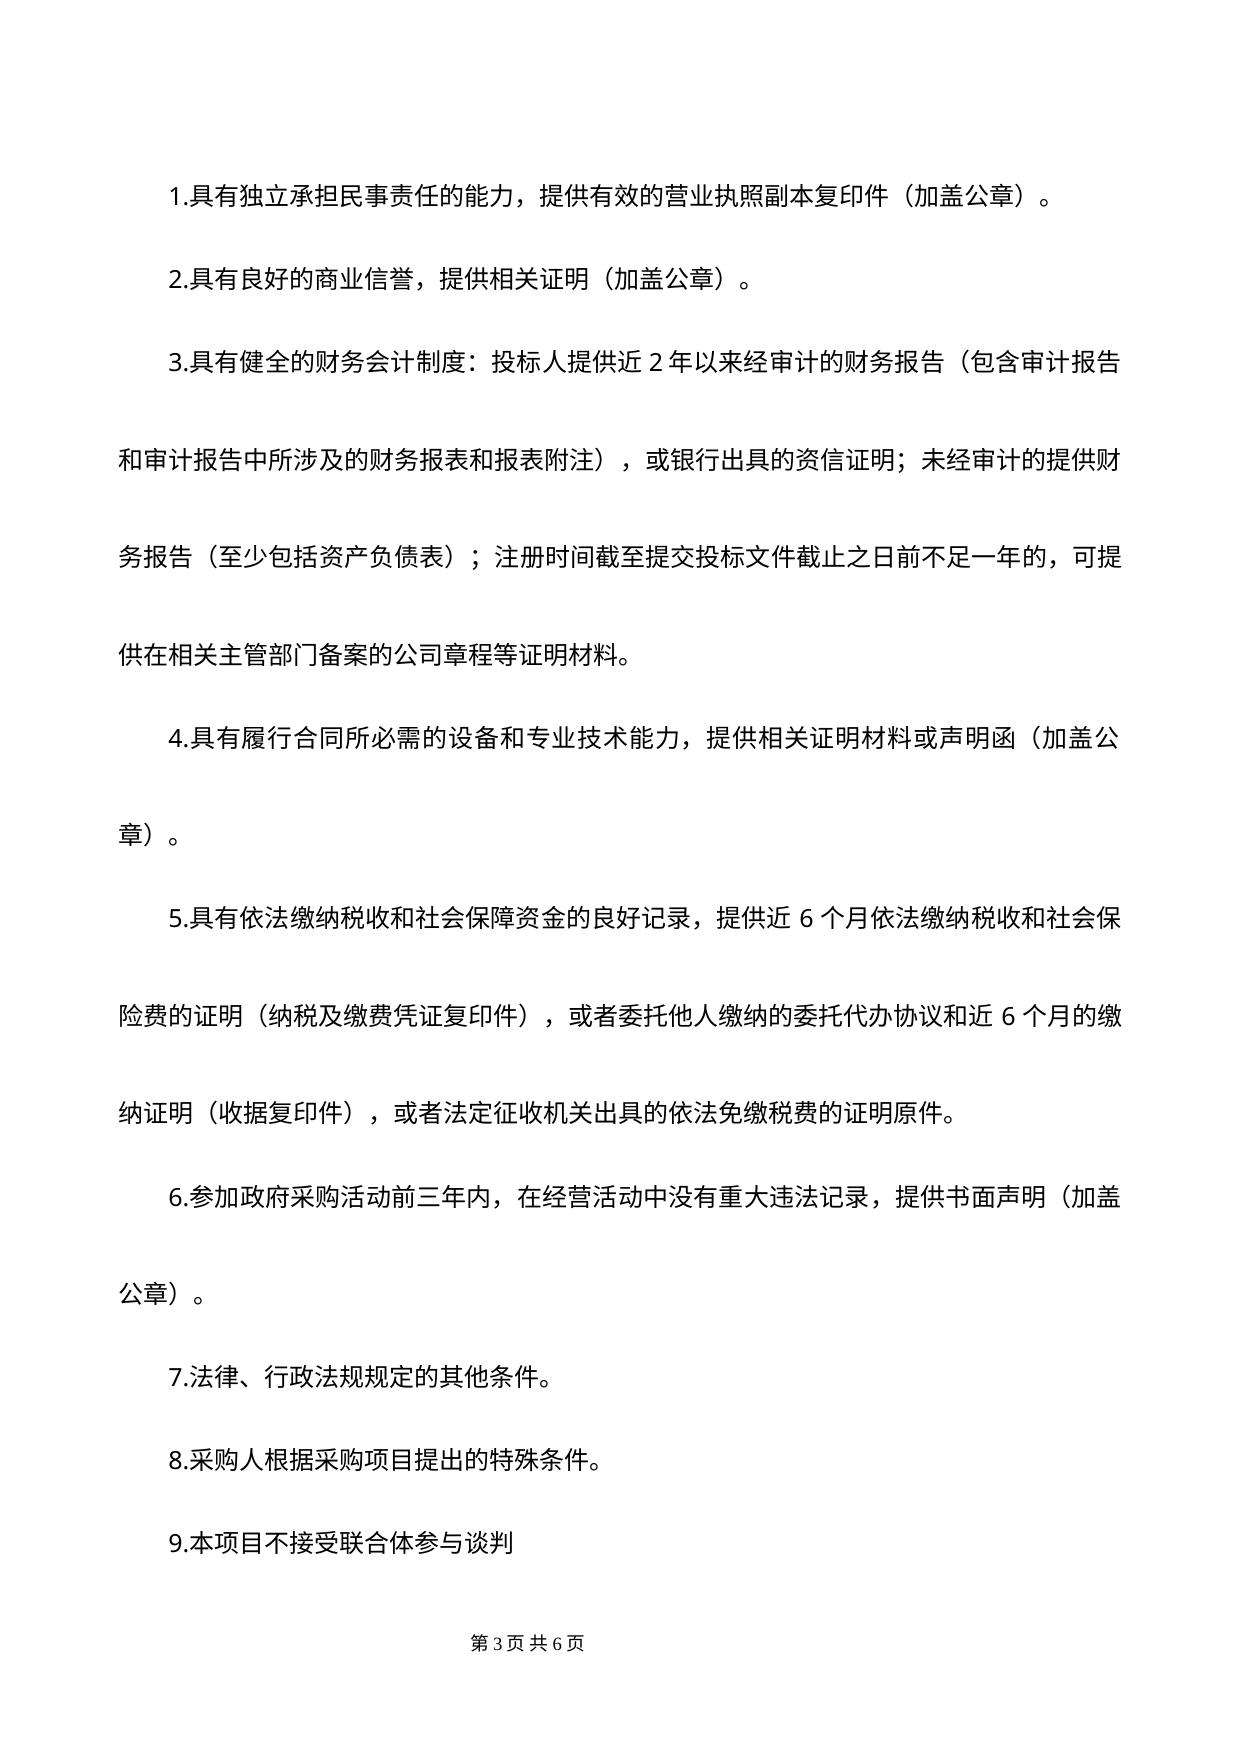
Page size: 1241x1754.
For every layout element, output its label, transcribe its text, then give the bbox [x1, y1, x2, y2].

list 8.采购人根据采购项目提出的特殊条件。 [118, 1426, 1122, 1491]
list 9.本项目不接受联合体参与谈判 [118, 1509, 1122, 1574]
list 6.参加政府采购活动前三年内，在经营活动中没有重大违法记录，提供书面声明（加盖公章）。 [118, 1163, 1122, 1325]
list 1.具有独立承担民事责任的能力，提供有效的营业执照副本复印件（加盖公章）。 [118, 162, 1122, 227]
list 5.具有依法缴纳税收和社会保障资金的良好记录，提供近 6 个月依法缴纳税收和社会保险费的证明（纳税及缴费凭证复印件），或者委托他人缴纳的委托代办协议和近 6 个月的缴纳证明（收据复印件），或者法定征收机关出具的依法免缴税费的证明原件。 [118, 884, 1122, 1144]
list 3.具有健全的财务会计制度：投标人提供近2年以来经审计的财务报告（包含审计报告和审计报告中所涉及的财务报表和报表附注），或银行出具的资信证明；未经审计的提供财务报告（至少包括资产负债表）；注册时间截至提交投标文件截止之日前不足一年的，可提供在相关主管部门备案的公司章程等证明材料。 [118, 328, 1122, 686]
list 4.具有履行合同所必需的设备和专业技术能力，提供相关证明材料或声明函（加盖公章）。 [118, 704, 1122, 866]
list 7.法律、行政法规规定的其他条件。 [118, 1343, 1122, 1408]
list 2.具有良好的商业信誉，提供相关证明（加盖公章）。 [118, 245, 1122, 310]
